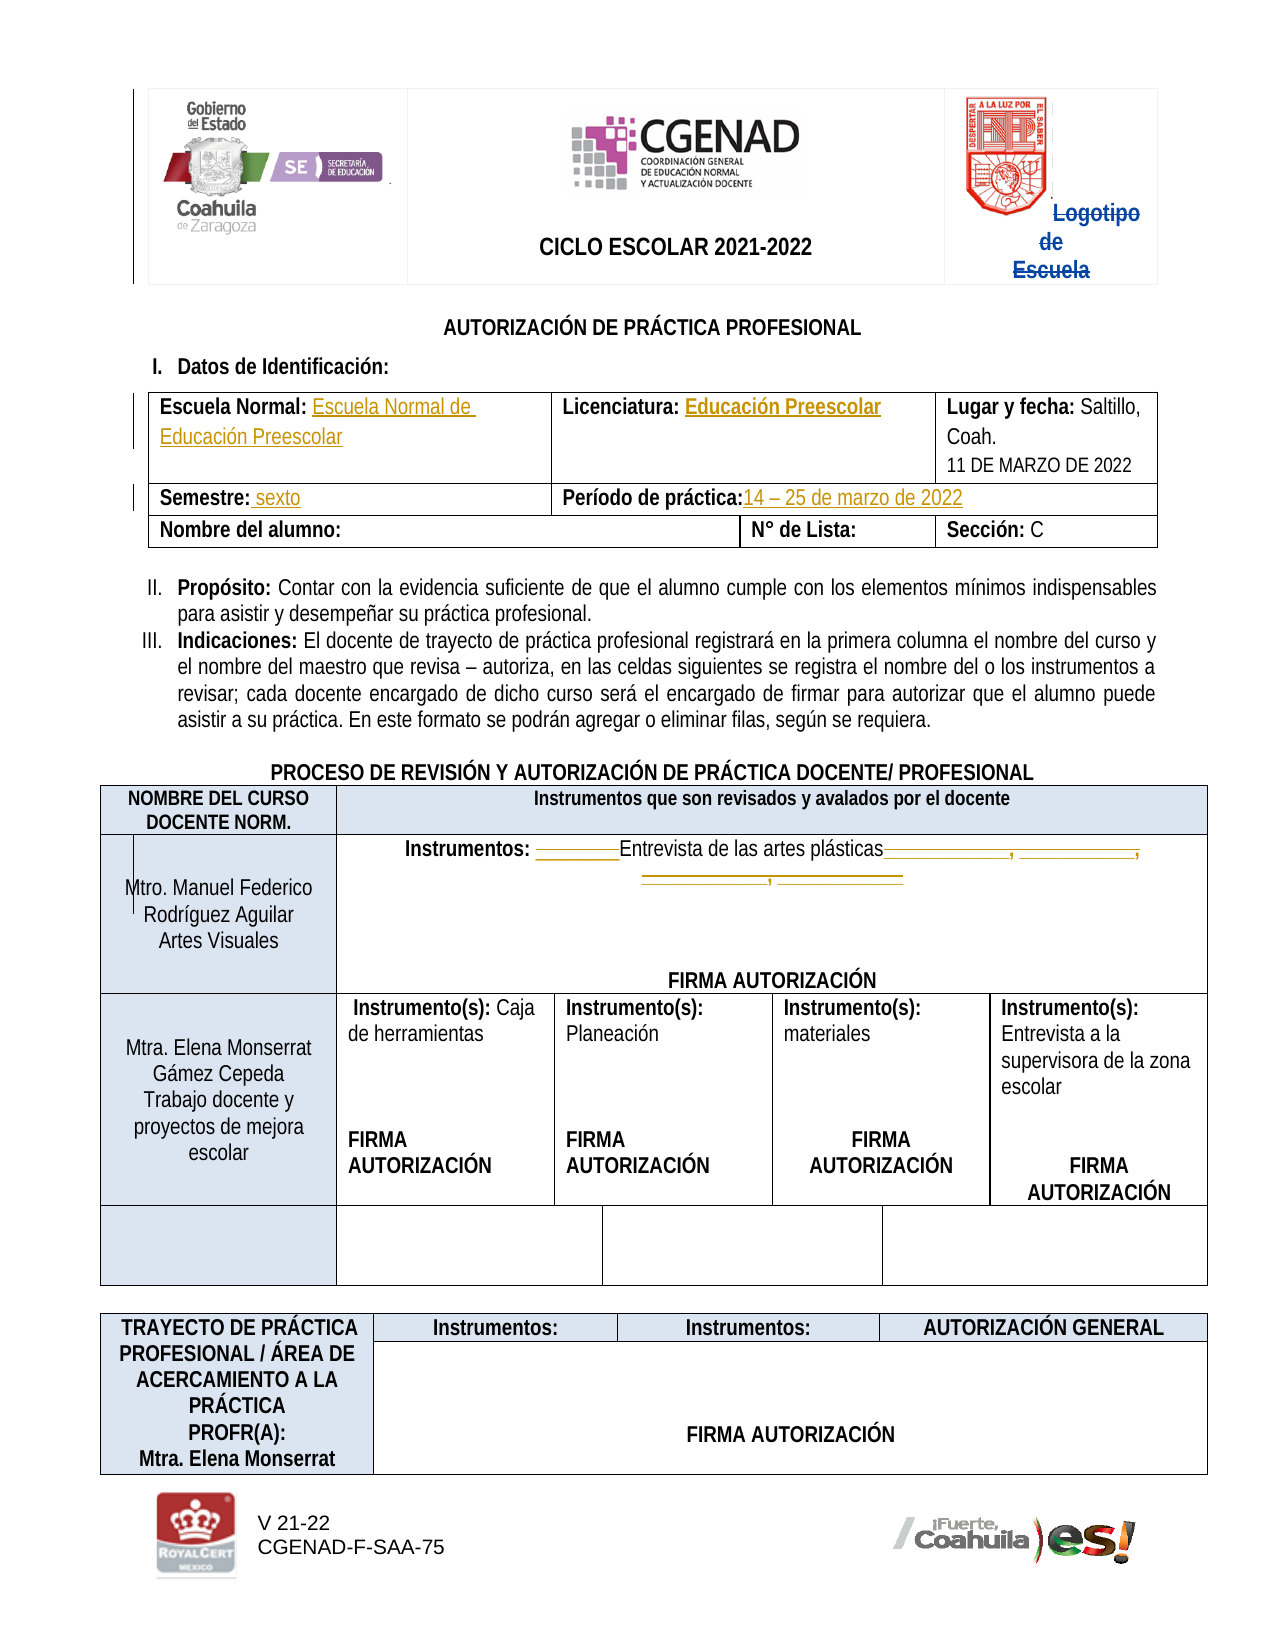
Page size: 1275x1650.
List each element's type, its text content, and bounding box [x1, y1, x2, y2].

table_header TRAYECTO DE PRÁCTICA PROFESIONAL / ÁREA DE ACERCAMIENTO A LA PRÁCTICA PROFR(A): Mtra. Elena Monserrat Gámez Cepeda [101, 1314, 373, 1474]
picture [155, 95, 392, 244]
table_header Escuela Normal: [149, 393, 551, 483]
table_cell Instrumento(s): Planeación FIRMA AUTORIZACIÓN [555, 994, 772, 1205]
table_cell Mtra. Elena Monserrat Gámez Cepeda Trabajo docente y proyectos de mejora escolar [101, 994, 336, 1205]
list Datos de Identificación: [162, 353, 1157, 379]
text PROCESO DE REVISIÓN Y AUTORIZACIÓN DE PRÁCTICA DOCENTE/ PROFESIONAL [148, 758, 1157, 785]
picture [885, 1502, 1147, 1573]
picture [565, 109, 805, 198]
table_header NOMBRE DEL CURSO DOCENTE NORM. [101, 786, 336, 834]
text AUTORIZACIÓN DE PRÁCTICA PROFESIONAL [148, 314, 1157, 340]
table_cell N° de Lista: [741, 516, 935, 547]
table_cell Nombre del alumno: [149, 516, 739, 547]
list Indicaciones: El docente de trayecto de práctica profesional registrará en la primera columna el nombre del curso y el nombre del maestro que revisa – autoriza, en las celdas siguientes se registra el nombre del o los instrumentos a revisar; cada docente encargado de dicho curso será el encargado de firmar para autorizar que el alumno puede asistir a su práctica. En este formato se podrán agregar o eliminar filas, según se requiera. [162, 627, 1157, 732]
picture [962, 88, 1053, 222]
table_cell Sección: C [936, 516, 1157, 547]
table_cell Instrumento(s): Caja de herramientas FIRMA AUTORIZACIÓN [337, 994, 554, 1205]
list Propósito: Contar con la evidencia suficiente de que el alumno cumple con los elementos mínimos indispensables para asistir y desempeñar su práctica profesional. [162, 574, 1157, 627]
table_cell FIRMA AUTORIZACIÓN FIRMA AUTORIZACIÓN [374, 1342, 1207, 1474]
table_cell Instrumento(s): Entrevista a la supervisora de la zona escolar FIRMA AUTORIZACIÓN [991, 994, 1207, 1205]
table_header Licenciatura: [552, 393, 935, 483]
table_cell [337, 1206, 602, 1285]
table_header Lugar y fecha: Saltillo, Coah. 11 DE MARZO DE 2022 [936, 393, 1157, 483]
table_cell [883, 1206, 1207, 1285]
picture [155, 1488, 237, 1580]
table_cell Instrumento(s): materiales FIRMA AUTORIZACIÓN [773, 994, 989, 1205]
table_cell Mtro. Manuel Federico Rodríguez Aguilar Artes Visuales [101, 835, 336, 993]
table_cell Instrumentos: Entrevista de las artes plásticas FIRMA AUTORIZACIÓN [337, 835, 1207, 993]
table_header AUTORIZACIÓN GENERAL [880, 1314, 1207, 1341]
table_cell Período de práctica: [552, 484, 1157, 515]
table_cell Semestre: [149, 484, 551, 515]
table_header Instrumentos: [618, 1314, 879, 1341]
table_cell [603, 1206, 882, 1285]
table_header Instrumentos: [374, 1314, 617, 1341]
table_cell [101, 1206, 336, 1285]
table_header Instrumentos que son revisados y avalados por el docente [337, 786, 1207, 834]
